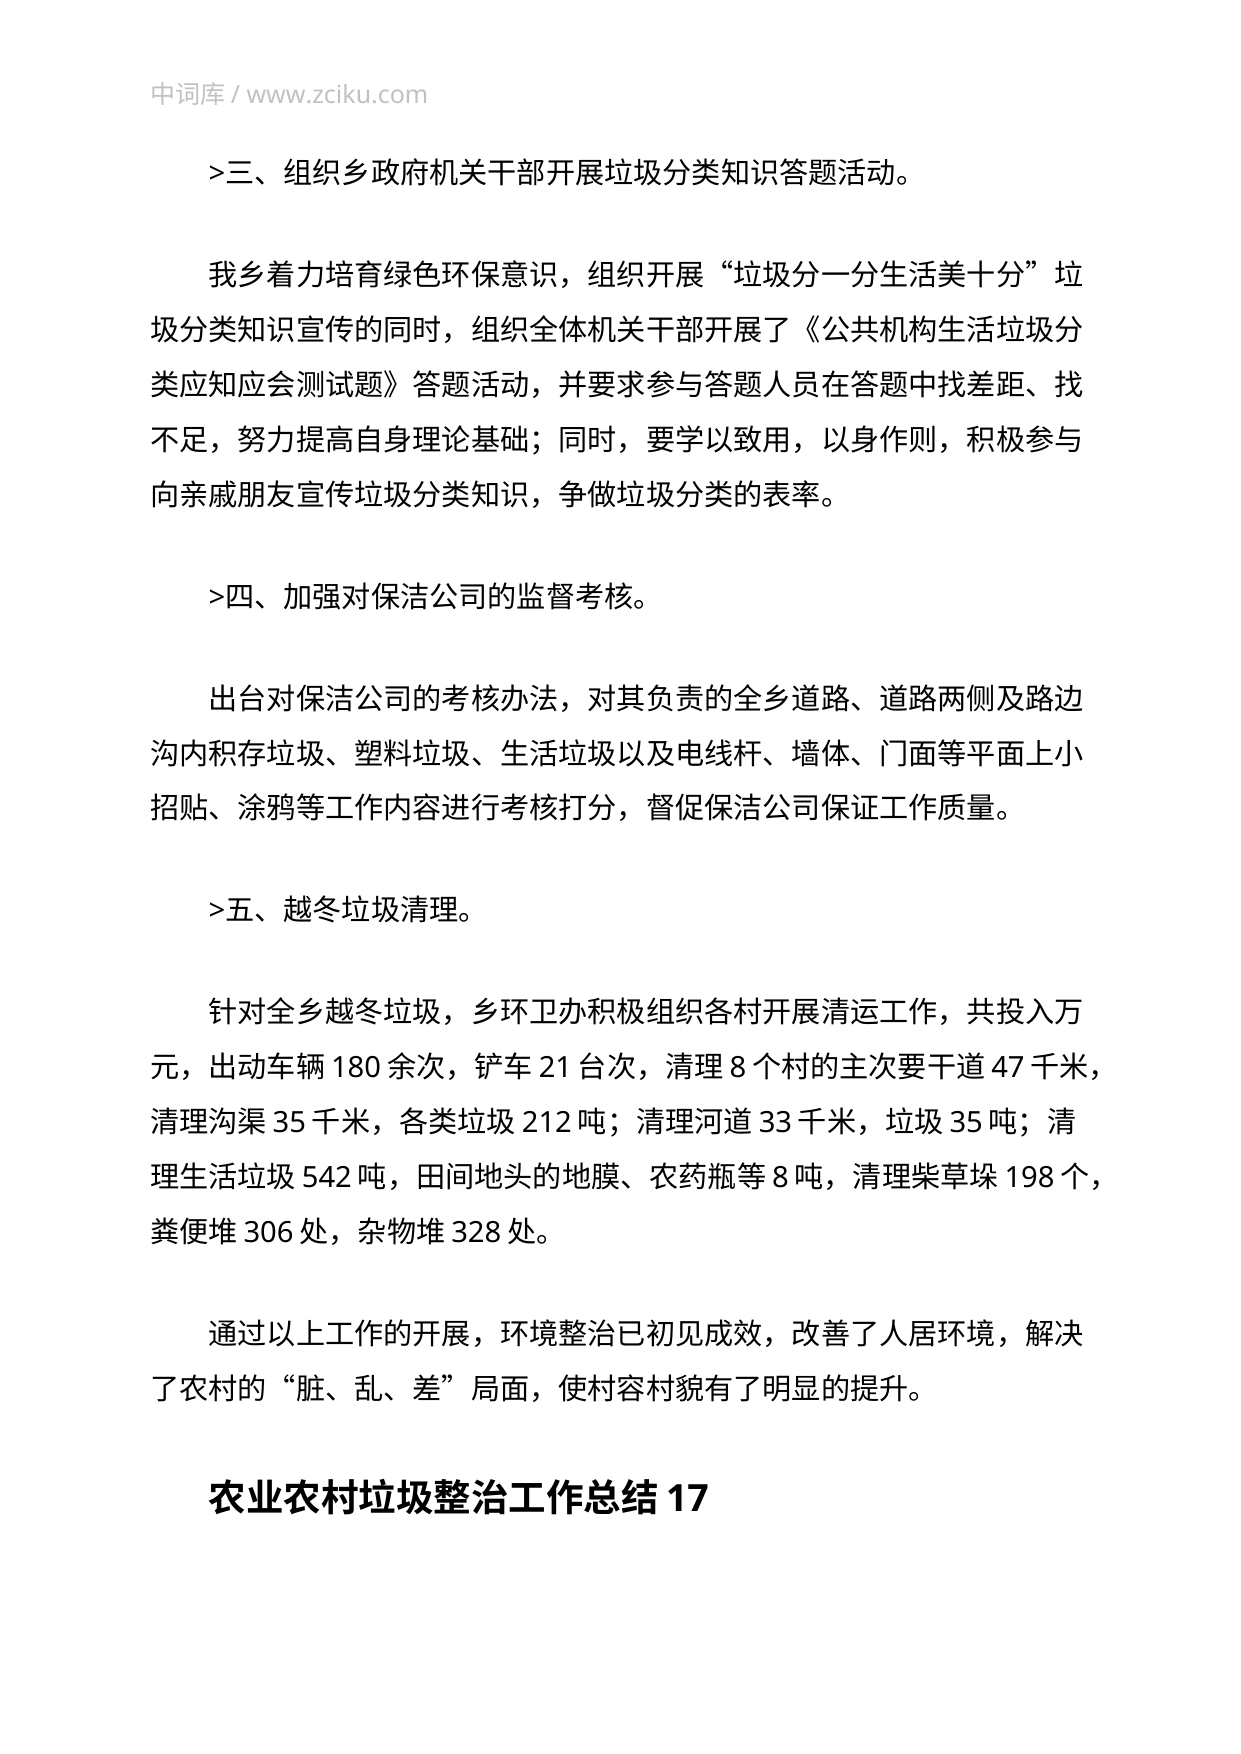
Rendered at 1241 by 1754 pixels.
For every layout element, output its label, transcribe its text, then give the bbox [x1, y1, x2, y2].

text 我乡着力培育绿色环保意识，组织开展“垃圾分一分生活美十分”垃圾分类知识宣传的同时，组织全体机关干部开展了《公共机构生活垃圾分类应知应会测试题》答题活动，并要求参与答题人员在答题中找差距、找不足，努力提高自身理论基础；同时，要学以致用，以身作则，积极参与向亲戚朋友宣传垃圾分类知识，争做垃圾分类的表率。 [150, 252, 1090, 514]
text >四、加强对保洁公司的监督考核。 [150, 573, 1090, 616]
text >五、越冬垃圾清理。 [150, 887, 1090, 929]
text 通过以上工作的开展，环境整治已初见成效，改善了人居环境，解决了农村的“脏、乱、差”局面，使村容村貌有了明显的提升。 [150, 1311, 1090, 1408]
text 出台对保洁公司的考核办法，对其负责的全乡道路、道路两侧及路边沟内积存垃圾、塑料垃圾、生活垃圾以及电线杆、墙体、门面等平面上小招贴、涂鸦等工作内容进行考核打分，督促保洁公司保证工作质量。 [150, 675, 1090, 827]
text >三、组织乡政府机关干部开展垃圾分类知识答题活动。 [150, 150, 1090, 192]
text 农业农村垃圾整治工作总结17 [150, 1467, 1090, 1522]
text 针对全乡越冬垃圾，乡环卫办积极组织各村开展清运工作，共投入万元，出动车辆180余次，铲车21台次，清理8个村的主次要干道47千米，清理沟渠35千米，各类垃圾212吨；清理河道33千米，垃圾35吨；清理生活垃圾542吨，田间地头的地膜、农药瓶等8吨，清理柴草垛198个，粪便堆306处，杂物堆328处。 [150, 989, 1090, 1251]
